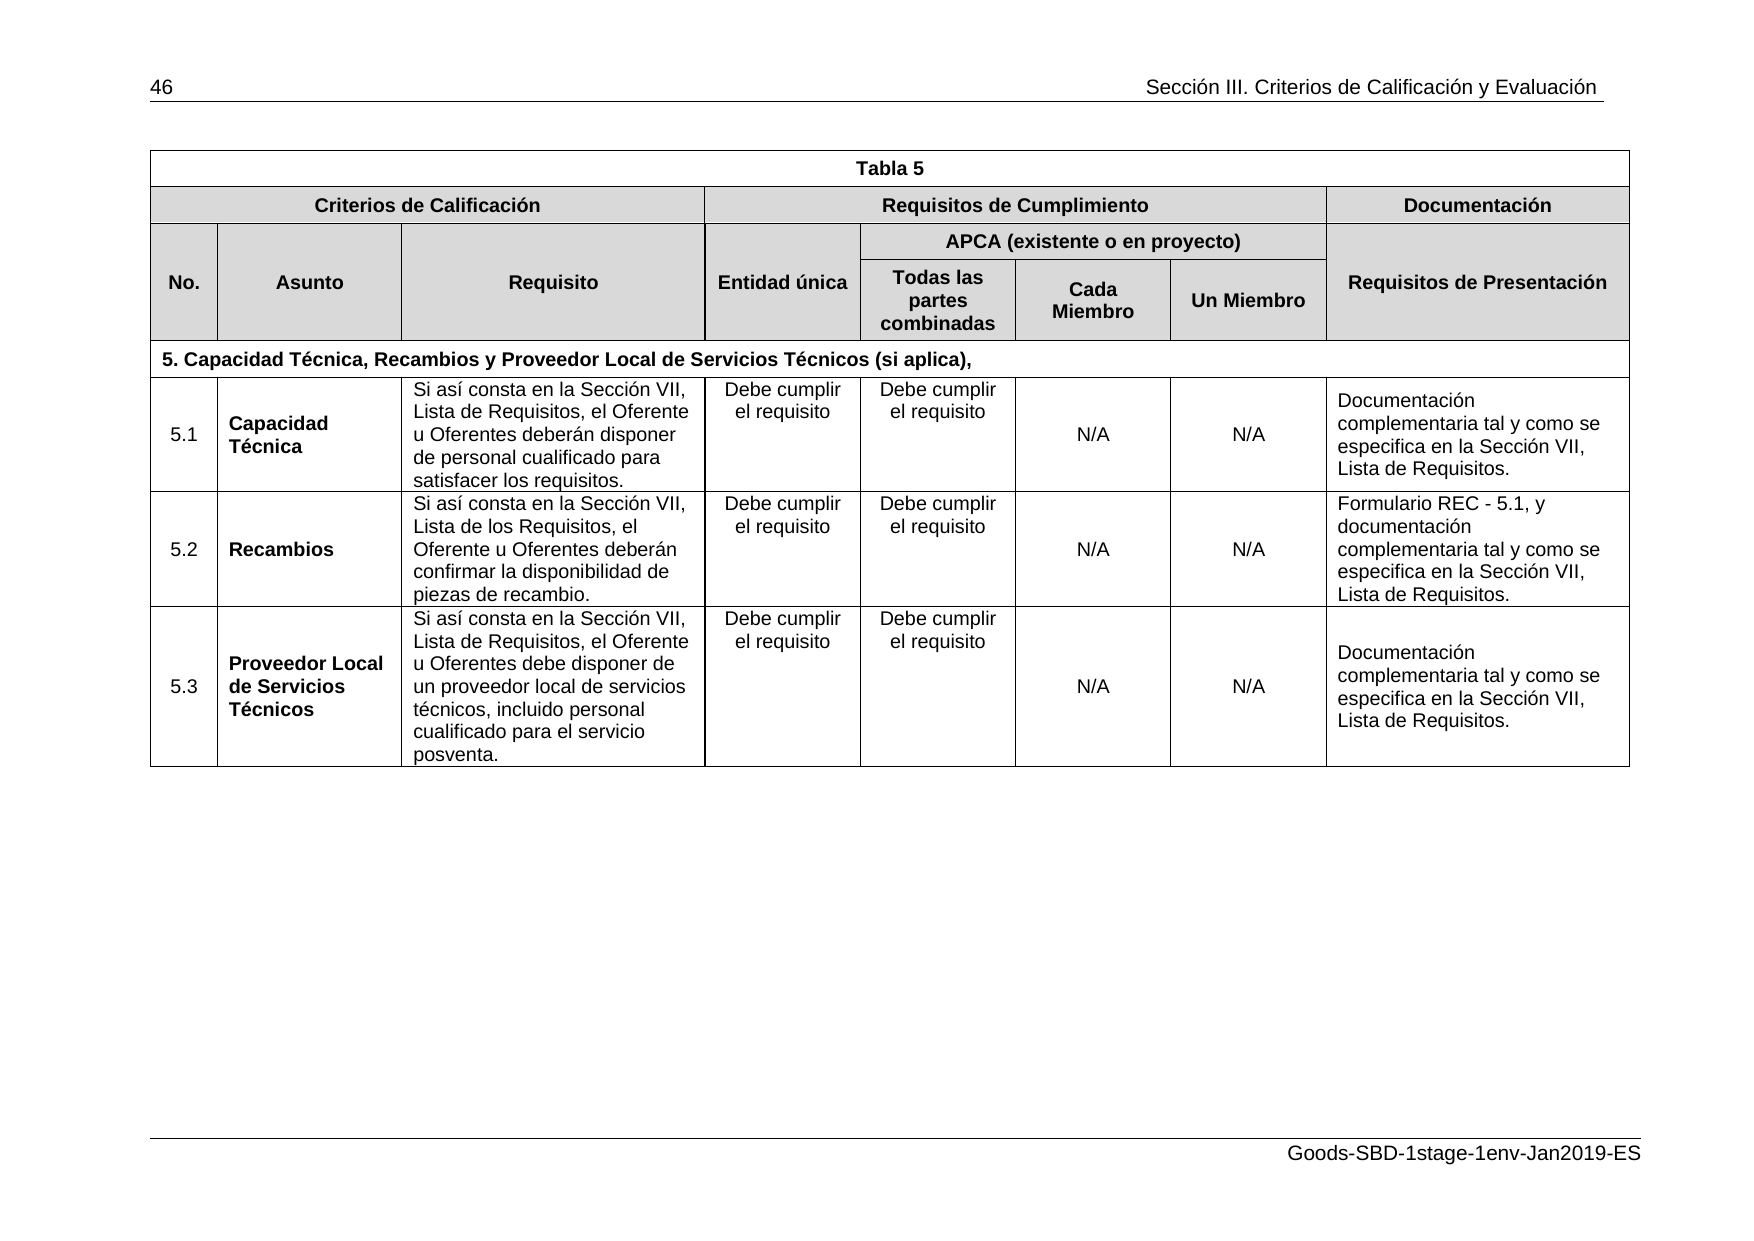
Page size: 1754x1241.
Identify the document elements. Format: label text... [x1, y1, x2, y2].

table_cell Si así consta en la Sección VII, Lista de Requisitos, el Oferente u Oferentes deberán disponer de personal cualificado para satisfacer los requisitos. [402, 378, 704, 491]
table_header Tabla 5 [151, 151, 1629, 186]
table_cell Debe cumplir el requisito [706, 607, 860, 766]
table_cell Todas las partes combinadas [861, 260, 1015, 340]
table_cell N/A [1171, 607, 1326, 766]
table_cell Asunto [218, 224, 401, 340]
table_cell 5.2 [151, 492, 217, 606]
table_cell Cada Miembro [1016, 260, 1170, 340]
table_cell Documentación [1327, 187, 1629, 222]
table_cell Formulario REC - 5.1, y documentación complementaria tal y como se especifica en la Sección VII, Lista de Requisitos. [1327, 492, 1629, 606]
table_cell Requisitos de Presentación [1327, 224, 1629, 340]
table_cell N/A [1016, 607, 1170, 766]
table_cell 5.1 [151, 378, 217, 491]
table_cell Proveedor Local de Servicios Técnicos [218, 607, 401, 766]
table_cell Si así consta en la Sección VII, Lista de Requisitos, el Oferente u Oferentes debe disponer de un proveedor local de servicios técnicos, incluido personal cualificado para el servicio posventa. [402, 607, 704, 766]
table_cell Debe cumplir el requisito [706, 492, 860, 606]
table_cell APCA (existente o en proyecto) [861, 224, 1326, 259]
table_cell Un Miembro [1171, 260, 1326, 340]
table_cell Documentación complementaria tal y como se especifica en la Sección VII, Lista de Requisitos. [1327, 378, 1629, 491]
table_cell Recambios [218, 492, 401, 606]
table_cell Debe cumplir el requisito [861, 607, 1015, 766]
table_cell Debe cumplir el requisito [706, 378, 860, 491]
table_cell N/A [1171, 378, 1326, 491]
table_cell Documentación complementaria tal y como se especifica en la Sección VII, Lista de Requisitos. [1327, 607, 1629, 766]
table_cell No. [151, 224, 217, 340]
table_cell 5.3 [151, 607, 217, 766]
table_cell Si así consta en la Sección VII, Lista de los Requisitos, el Oferente u Oferentes deberán confirmar la disponibilidad de piezas de recambio. [402, 492, 704, 606]
table_cell Criterios de Calificación [151, 187, 704, 222]
table_cell Requisito [402, 224, 704, 340]
table_cell Entidad única [706, 224, 860, 340]
table_cell N/A [1016, 492, 1170, 606]
table_cell Requisitos de Cumplimiento [705, 187, 1326, 222]
table_cell Capacidad Técnica [218, 378, 401, 491]
table_cell Debe cumplir el requisito [861, 378, 1015, 491]
table_cell N/A [1171, 492, 1326, 606]
table_cell Debe cumplir el requisito [861, 492, 1015, 606]
table_cell N/A [1016, 378, 1170, 491]
table_cell 5. Capacidad Técnica, Recambios y Proveedor Local de Servicios Técnicos (si aplica), [151, 341, 1629, 377]
